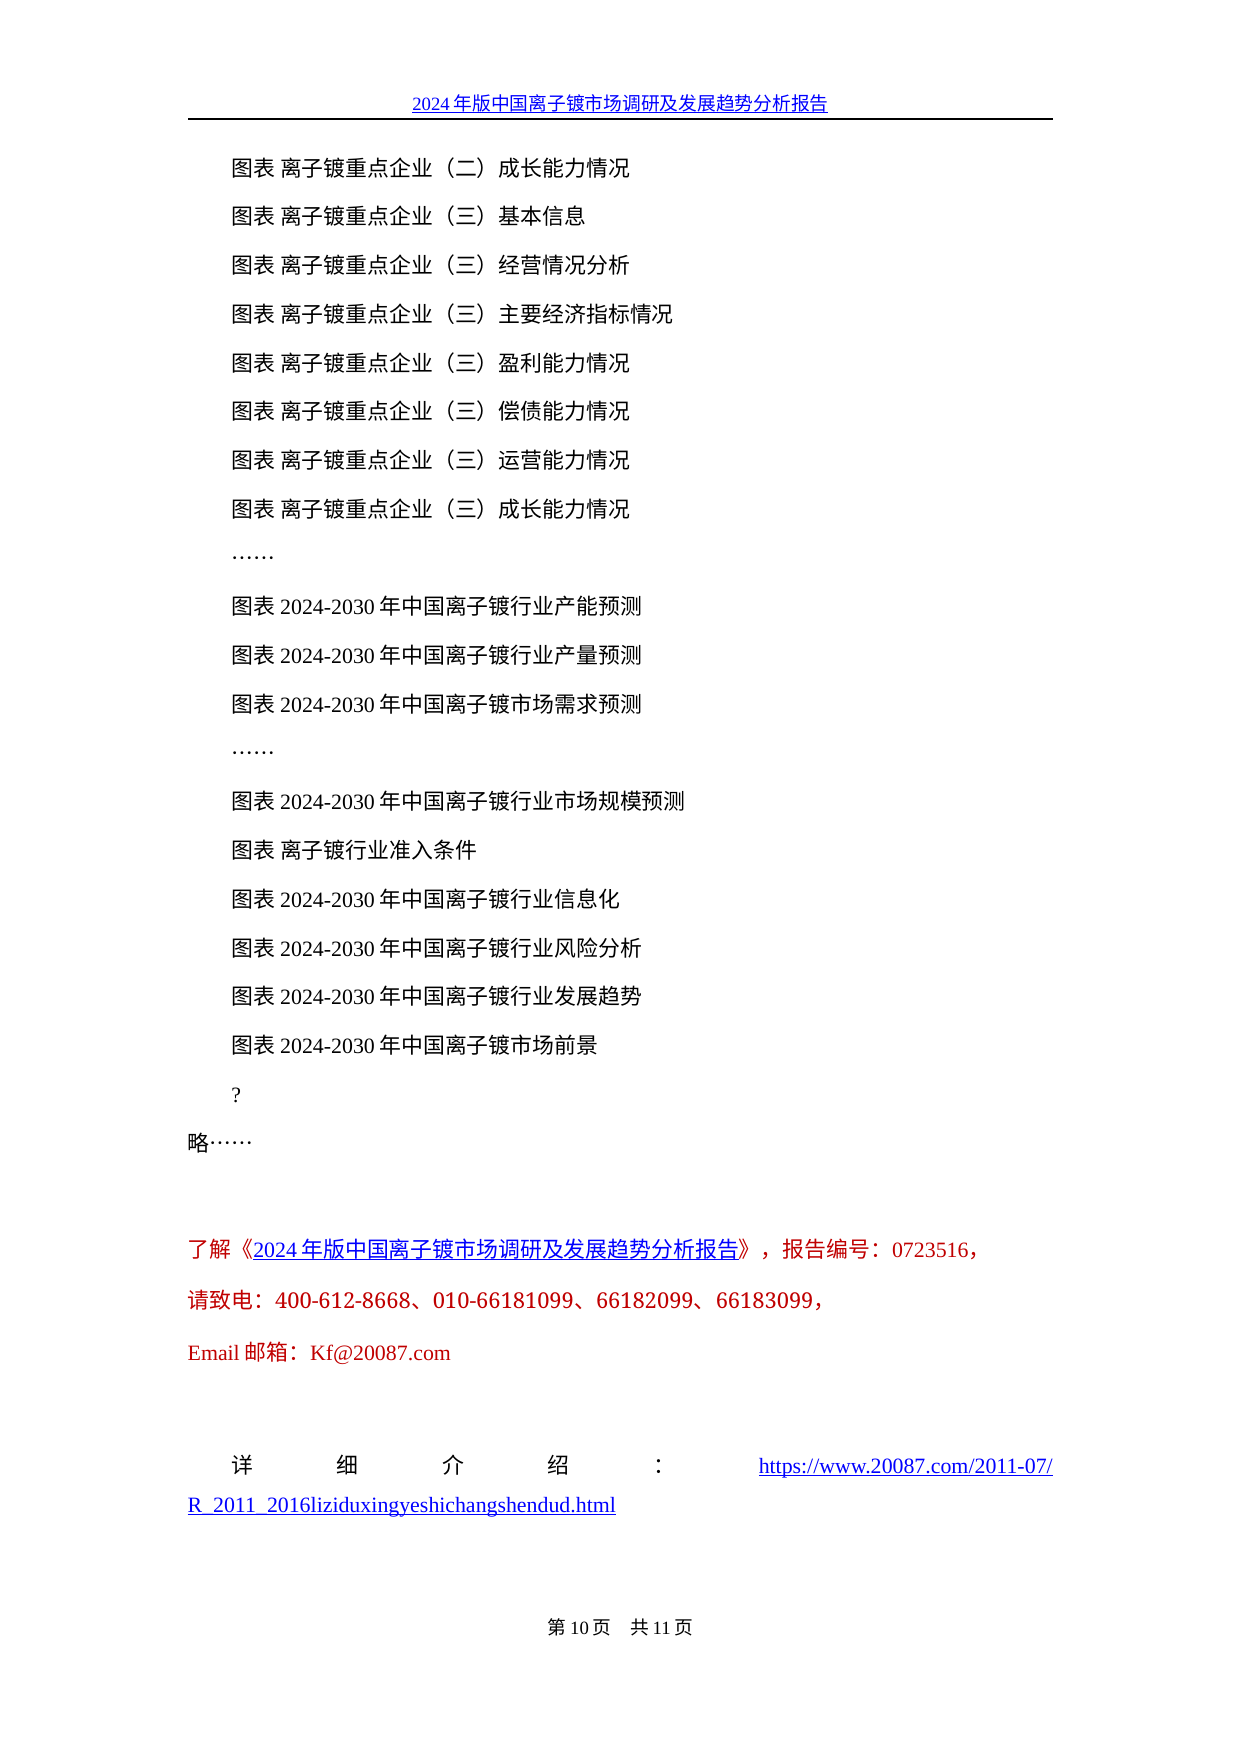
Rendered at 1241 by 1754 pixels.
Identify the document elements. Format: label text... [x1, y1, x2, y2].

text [187, 150, 1053, 1158]
text 详细介绍：https://www.20087.com/2011-07/R_2011_2016liziduxingyeshichangshendud.html [187, 1448, 1053, 1521]
text 请致电：400-612-8668、010-66181099、66182099、66183099， [187, 1283, 1053, 1316]
text Email邮箱：Kf@20087.com [187, 1335, 1053, 1367]
text 了解《2024年版中国离子镀市场调研及发展趋势分析报告》，报告编号：0723516， [187, 1232, 1053, 1264]
